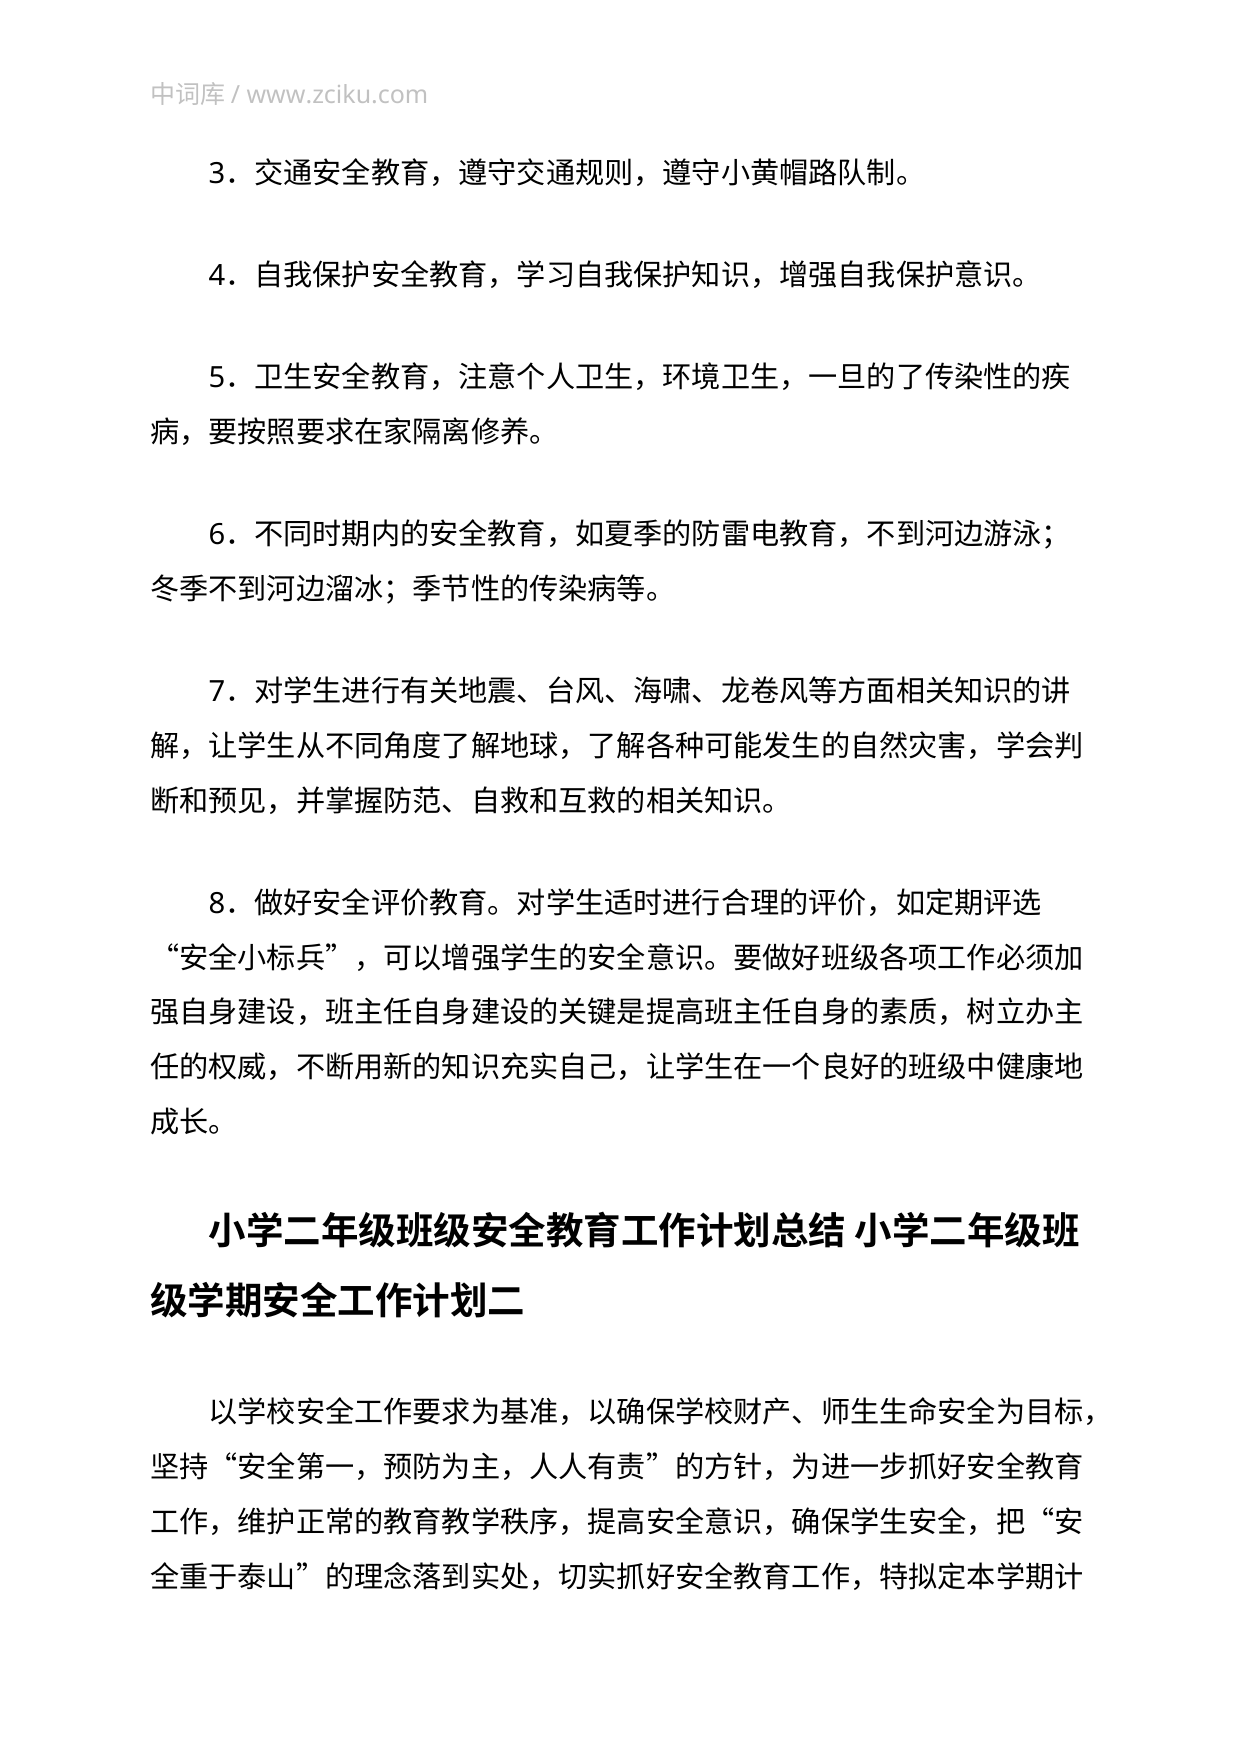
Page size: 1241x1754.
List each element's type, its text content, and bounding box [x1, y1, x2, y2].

text 小学二年级班级安全教育工作计划总结 小学二年级班级学期安全工作计划二 [150, 1201, 1090, 1325]
text 8．做好安全评价教育。对学生适时进行合理的评价，如定期评选“安全小标兵”，可以增强学生的安全意识。要做好班级各项工作必须加强自身建设，班主任自身建设的关键是提高班主任自身的素质，树立办主任的权威，不断用新的知识充实自己，让学生在一个良好的班级中健康地成长。 [150, 879, 1090, 1141]
text 5．卫生安全教育，注意个人卫生，环境卫生，一旦的了传染性的疾病，要按照要求在家隔离修养。 [150, 354, 1090, 451]
text 3．交通安全教育，遵守交通规则，遵守小黄帽路队制。 [150, 150, 1090, 192]
text 6．不同时期内的安全教育，如夏季的防雷电教育，不到河边游泳；冬季不到河边溜冰；季节性的传染病等。 [150, 511, 1090, 608]
text 4．自我保护安全教育，学习自我保护知识，增强自我保护意识。 [150, 252, 1090, 294]
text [150, 1388, 1090, 1596]
text 7．对学生进行有关地震、台风、海啸、龙卷风等方面相关知识的讲解，让学生从不同角度了解地球，了解各种可能发生的自然灾害，学会判断和预见，并掌握防范、自救和互救的相关知识。 [150, 667, 1090, 820]
